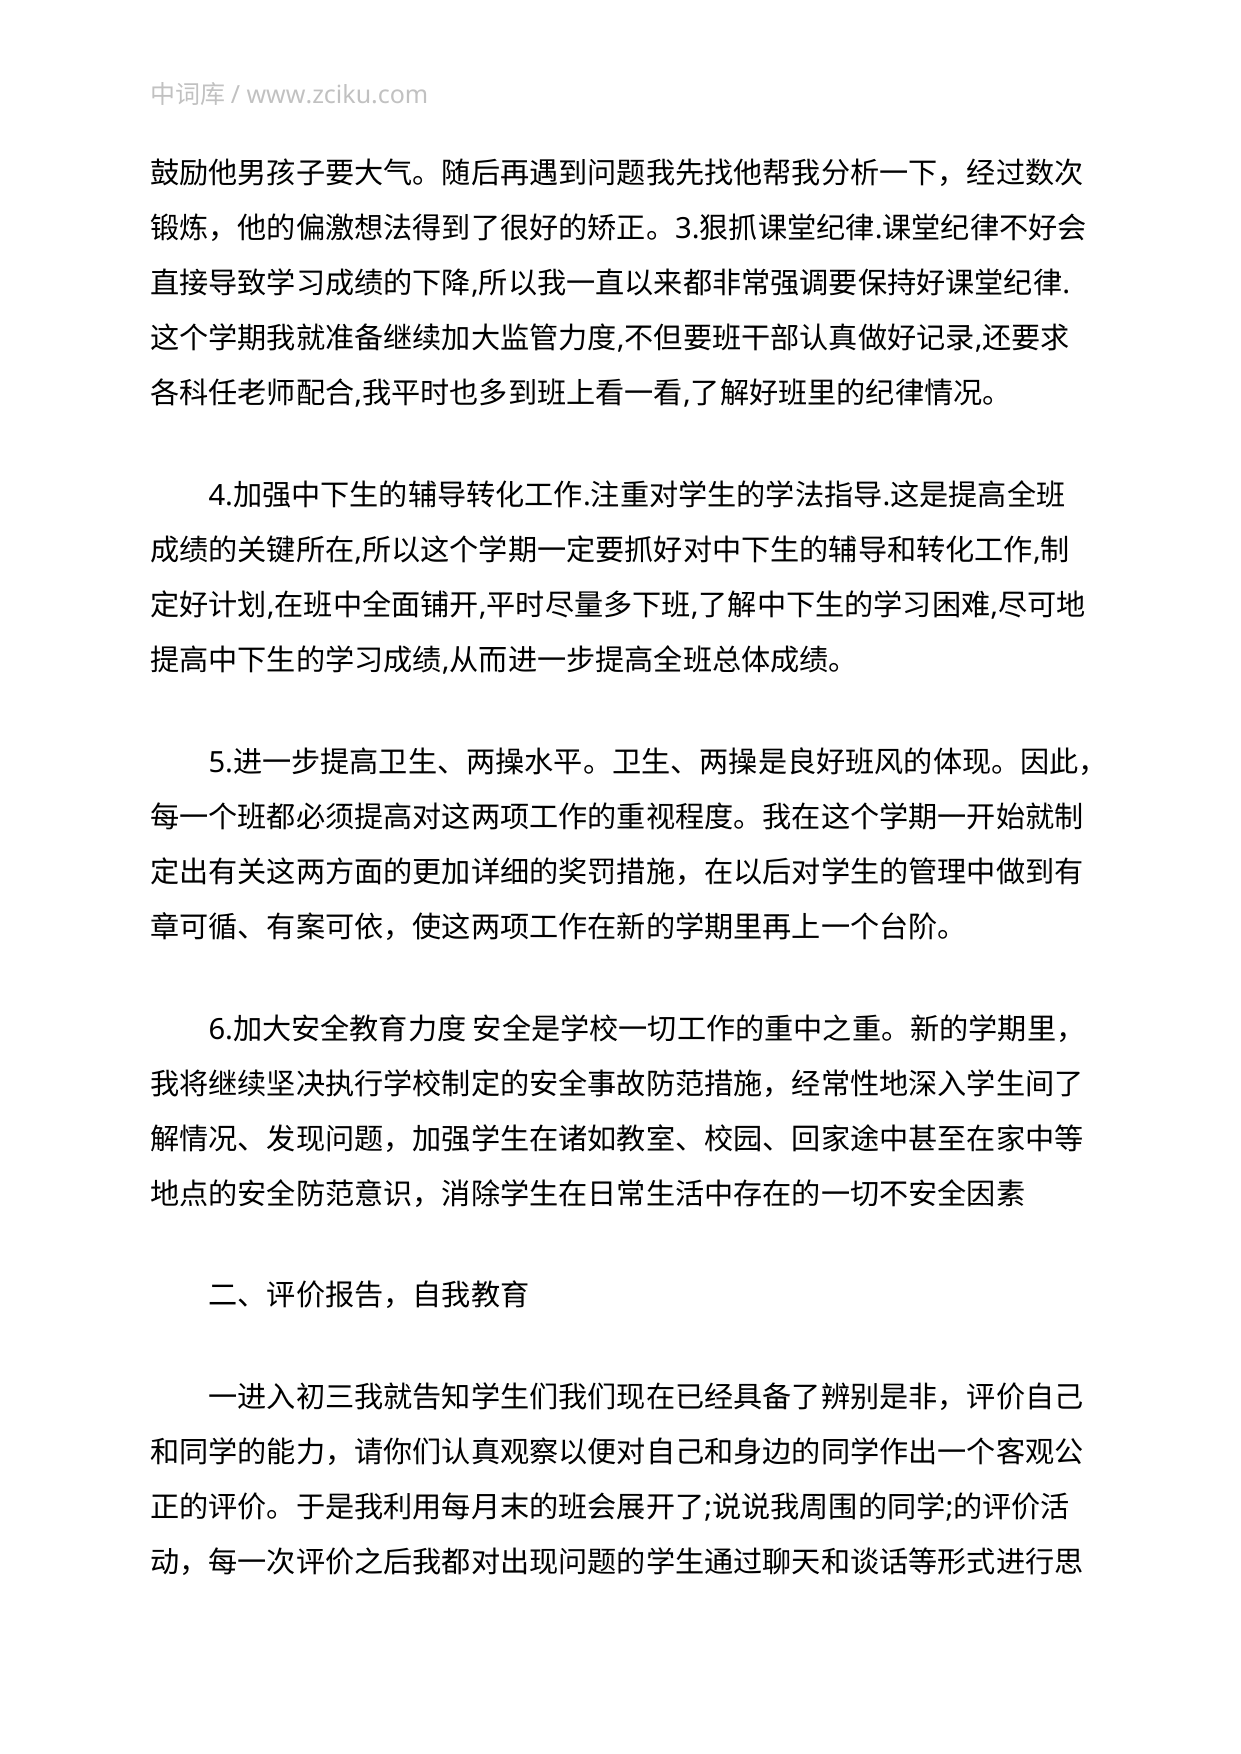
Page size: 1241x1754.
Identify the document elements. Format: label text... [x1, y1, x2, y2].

text 5.进一步提高卫生、两操水平。卫生、两操是良好班风的体现。因此，每一个班都必须提高对这两项工作的重视程度。我在这个学期一开始就制定出有关这两方面的更加详细的奖罚措施，在以后对学生的管理中做到有章可循、有案可依，使这两项工作在新的学期里再上一个台阶。 [150, 739, 1090, 946]
text 二、评价报告，自我教育 [150, 1272, 1090, 1314]
text 6.加大安全教育力度 安全是学校一切工作的重中之重。新的学期里，我将继续坚决执行学校制定的安全事故防范措施，经常性地深入学生间了解情况、发现问题，加强学生在诸如教室、校园、回家途中甚至在家中等地点的安全防范意识，消除学生在日常生活中存在的一切不安全因素 [150, 1005, 1090, 1212]
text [150, 1374, 1090, 1581]
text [150, 150, 1090, 412]
text 4.加强中下生的辅导转化工作.注重对学生的学法指导.这是提高全班成绩的关键所在,所以这个学期一定要抓好对中下生的辅导和转化工作,制定好计划,在班中全面铺开,平时尽量多下班,了解中下生的学习困难,尽可地提高中下生的学习成绩,从而进一步提高全班总体成绩。 [150, 472, 1090, 679]
